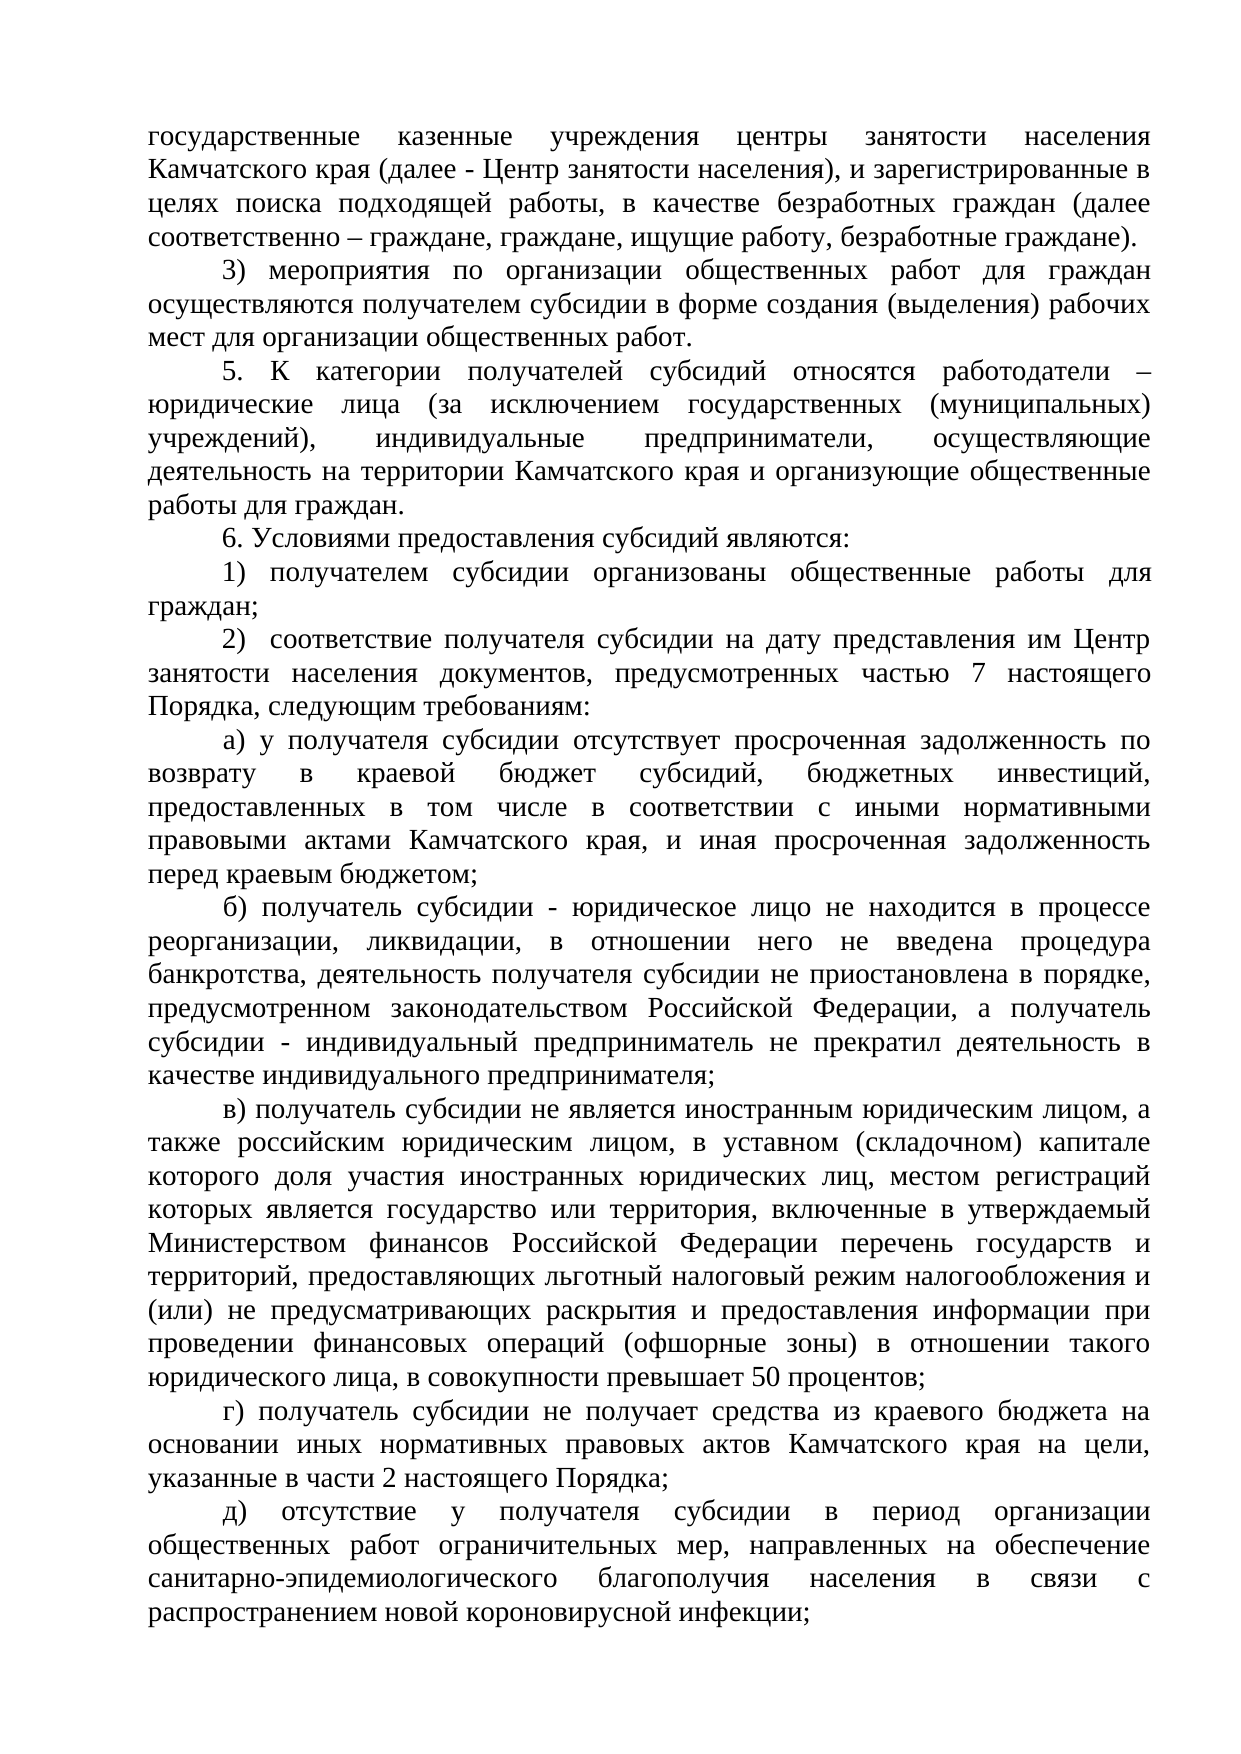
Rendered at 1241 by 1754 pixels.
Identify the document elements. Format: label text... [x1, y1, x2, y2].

text 2) соответствие получателя субсидии на дату представления им Центр занятости населения документов, предусмотренных частью 7 настоящего Порядка, следующим требованиям: [148, 621, 1152, 722]
text 6. Условиями предоставления субсидий являются: [148, 521, 1152, 554]
text г) получатель субсидии не получает средства из краевого бюджета на основании иных нормативных правовых актов Камчатского края на цели, указанные в части 2 настоящего Порядка; [148, 1393, 1152, 1493]
text в) получатель субсидии не является иностранным юридическим лицом, а также российским юридическим лицом, в уставном (складочном) капитале которого доля участия иностранных юридических лиц, местом регистраций которых является государство или территория, включенные в утверждаемый Министерством финансов Российской Федерации перечень государств и территорий, предоставляющих льготный налоговый режим налогообложения и (или) не предусматривающих раскрытия и предоставления информации при проведении финансовых операций (офшорные зоны) в отношении такого юридического лица, в совокупности превышает 50 процентов; [148, 1091, 1152, 1393]
text б) получатель субсидии - юридическое лицо не находится в процессе реорганизации, ликвидации, в отношении него не введена процедура банкротства, деятельность получателя субсидии не приостановлена в порядке, предусмотренном законодательством Российской Федерации, а получатель субсидии - индивидуальный предприниматель не прекратил деятельность в качестве индивидуального предпринимателя; [148, 889, 1152, 1091]
text 1) получателем субсидии организованы общественные работы для граждан; [148, 554, 1152, 621]
text 3) мероприятия по организации общественных работ для граждан осуществляются получателем субсидии в форме создания (выделения) рабочих мест для организации общественных работ. [148, 252, 1152, 353]
text 5. К категории получателей субсидий относятся работодатели – юридические лица (за исключением государственных (муниципальных) учреждений), индивидуальные предприниматели, осуществляющие деятельность на территории Камчатского края и организующие общественные работы для граждан. [148, 353, 1152, 521]
text д) отсутствие у получателя субсидии в период организации общественных работ ограничительных мер, направленных на обеспечение санитарно-эпидемиологического благополучия населения в связи с распространением новой короновирусной инфекции; [148, 1493, 1152, 1627]
text а) у получателя субсидии отсутствует просроченная задолженность по возврату в краевой бюджет субсидий, бюджетных инвестиций, предоставленных в том числе в соответствии с иными нормативными правовыми актами Камчатского края, и иная просроченная задолженность перед краевым бюджетом; [148, 722, 1152, 889]
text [148, 118, 1152, 252]
